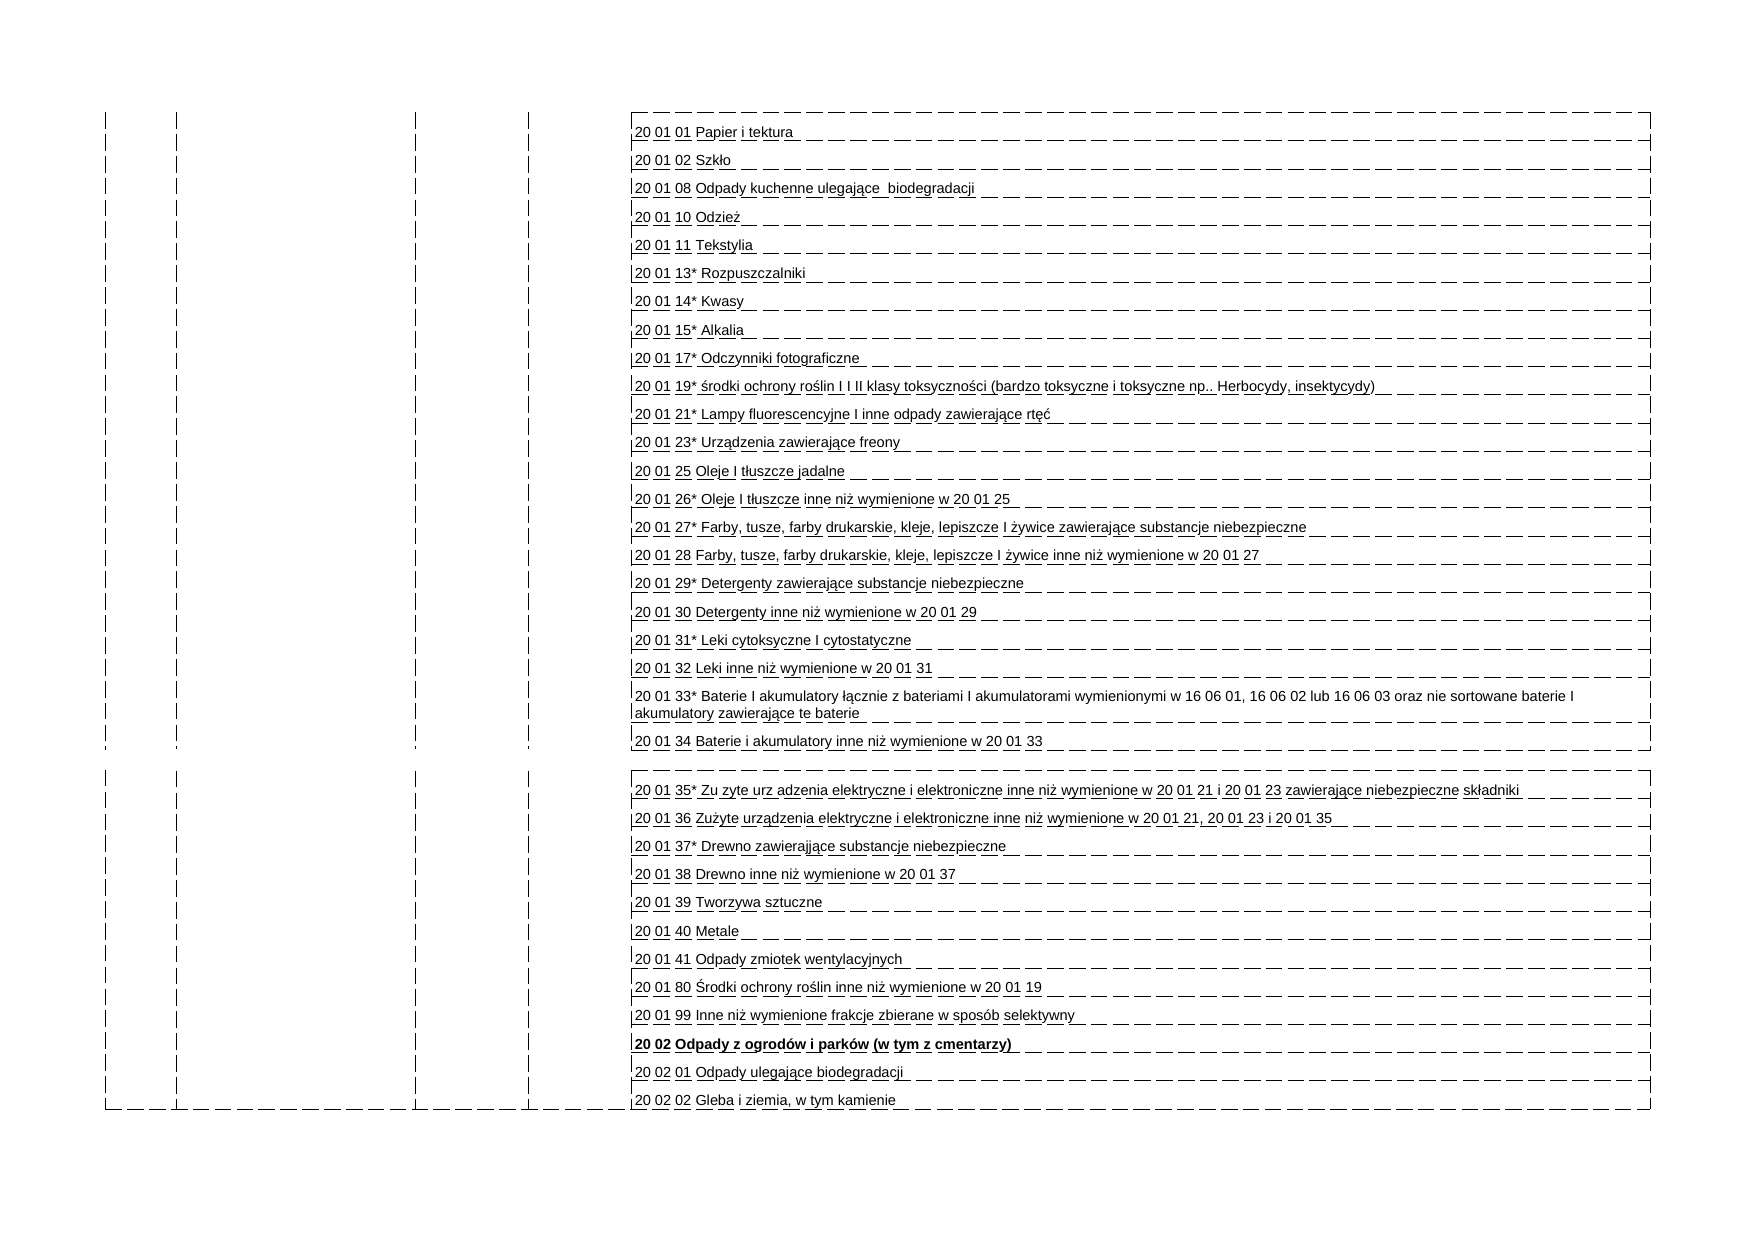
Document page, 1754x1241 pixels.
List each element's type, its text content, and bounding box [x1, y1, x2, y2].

table_cell 20 01 15* Alkalia [632, 310, 1650, 338]
table_cell 20 01 31* Leki cytoksyczne I cytostatyczne [632, 620, 1650, 648]
table_header [529, 770, 632, 1108]
table_cell 20 01 21* Lampy fluorescencyjne I inne odpady zawierające rtęć [632, 394, 1650, 423]
table_cell 20 02 02 Gleba i ziemia, w tym kamienie [632, 1080, 1650, 1108]
table_cell 20 01 40 Metale [632, 911, 1650, 939]
table_cell 20 01 08 Odpady kuchenne ulegające biodegradacji [632, 169, 1650, 197]
table_cell 20 01 17* Odczynniki fotograficzne [632, 338, 1650, 366]
table_cell 20 01 32 Leki inne niż wymienione w 20 01 31 [632, 649, 1650, 677]
table_header [105, 770, 176, 1108]
table_cell 20 01 13* Rozpuszczalniki [632, 253, 1650, 281]
table_cell 20 01 38 Drewno inne niż wymienione w 20 01 37 [632, 855, 1650, 883]
table_cell 20 01 33* Baterie I akumulatory łącznie z bateriami I akumulatorami wymienionymi w 16 06 01, 16 06 02 lub 16 06 03 oraz nie sortowane baterie I akumulatory zawierające te baterie [632, 677, 1650, 722]
table_cell 20 01 37* Drewno zawierajjące substancje niebezpieczne [632, 826, 1650, 854]
table_cell 20 01 39 Tworzywa sztuczne [632, 883, 1650, 911]
table_cell 20 01 34 Baterie i akumulatory inne niż wymienione w 20 01 33 [632, 722, 1650, 750]
table_cell 20 01 11 Tekstylia [632, 225, 1650, 253]
table_cell 20 01 30 Detergenty inne niż wymienione w 20 01 29 [632, 592, 1650, 620]
table_cell 20 01 10 Odzież [632, 197, 1650, 225]
table_header [415, 770, 529, 1108]
table_cell 20 01 25 Oleje I tłuszcze jadalne [632, 451, 1650, 479]
table_cell 20 01 23* Urządzenia zawierające freony [632, 423, 1650, 451]
table_cell 20 02 Odpady z ogrodów i parków (w tym z cmentarzy) [632, 1024, 1650, 1052]
table_header [176, 770, 415, 1108]
table_cell 20 01 41 Odpady zmiotek wentylacyjnych [632, 939, 1650, 967]
table_cell 20 01 29* Detergenty zawierające substancje niebezpieczne [632, 564, 1650, 592]
table_cell 20 01 36 Zużyte urządzenia elektryczne i elektroniczne inne niż wymienione w 20 01 21, 20 01 23 i 20 01 35 [632, 798, 1650, 826]
table_cell 20 01 26* Oleje I tłuszcze inne niż wymienione w 20 01 25 [632, 479, 1650, 507]
table_cell 20 01 19* środki ochrony roślin I I II klasy toksyczności (bardzo toksyczne i toksyczne np.. Herbocydy, insektycydy) [632, 366, 1650, 394]
table_cell 20 01 02 Szkło [632, 140, 1650, 168]
table_header 20 01 35* Zu zyte urz adzenia elektryczne i elektroniczne inne niż wymienione w 20 01 21 i 20 01 23 zawierające niebezpieczne składniki [632, 770, 1650, 798]
table_cell 20 01 99 Inne niż wymienione frakcje zbierane w sposób selektywny [632, 996, 1650, 1024]
table_cell 20 01 28 Farby, tusze, farby drukarskie, kleje, lepiszcze I żywice inne niż wymienione w 20 01 27 [632, 536, 1650, 564]
table_cell 20 01 01 Papier i tektura [632, 112, 1650, 140]
table_cell 20 02 01 Odpady ulegające biodegradacji [632, 1052, 1650, 1080]
table_cell 20 01 27* Farby, tusze, farby drukarskie, kleje, lepiszcze I żywice zawierające substancje niebezpieczne [632, 507, 1650, 536]
table_cell 20 01 14* Kwasy [632, 281, 1650, 310]
table_cell 20 01 80 Środki ochrony roślin inne niż wymienione w 20 01 19 [632, 968, 1650, 996]
